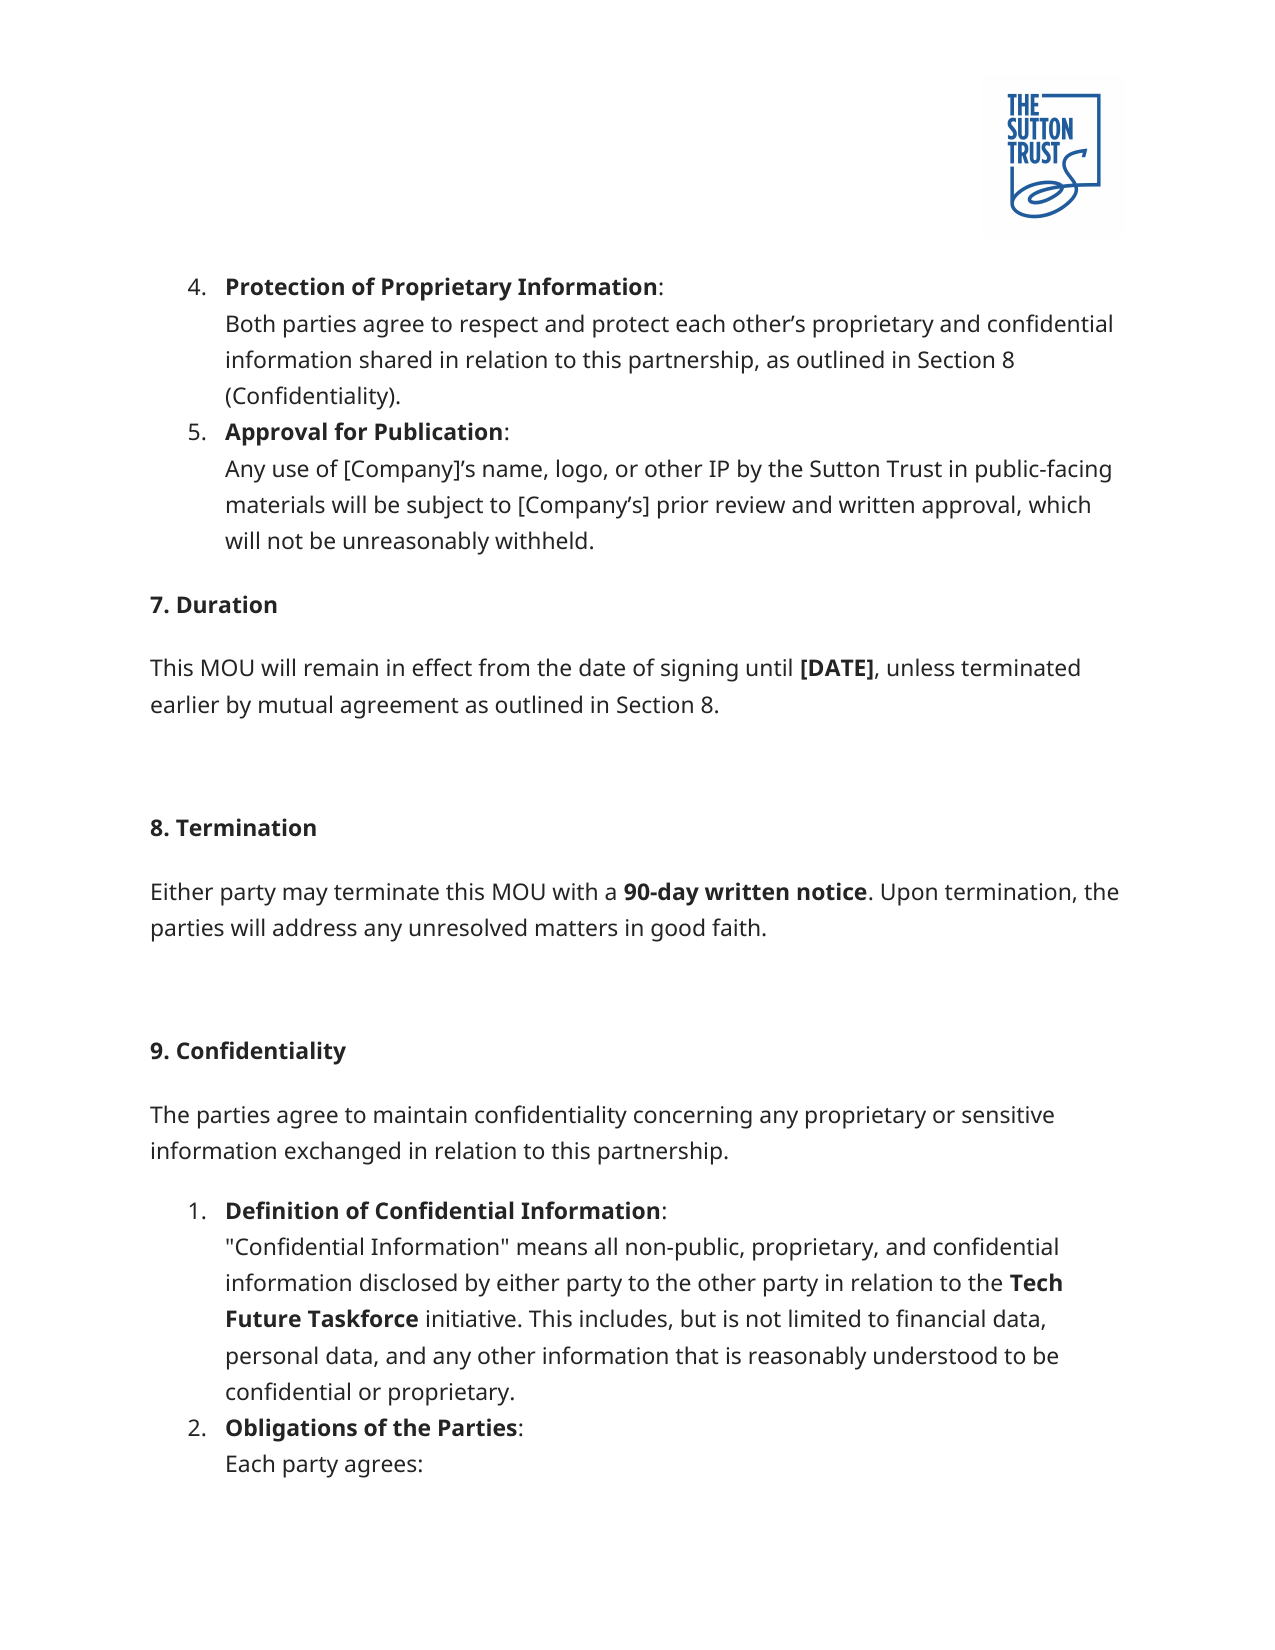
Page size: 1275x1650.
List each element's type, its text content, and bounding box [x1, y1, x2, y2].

subtitle 8. Termination [150, 812, 1125, 843]
list Definition of Confidential Information: "Confidential Information" means all non-public, proprietary, and confidential information disclosed by either party to the other party in relation to the Tech Future Taskforce initiative. This includes, but is not limited to financial data, personal data, and any other information that is reasonably understood to be confidential or proprietary. [187, 1195, 1125, 1407]
text The parties agree to maintain confidentiality concerning any proprietary or sensitive information exchanged in relation to this partnership. [150, 1099, 1125, 1166]
subtitle 9. Confidentiality [150, 1035, 1125, 1066]
text This MOU will remain in effect from the date of signing until [DATE], unless terminated earlier by mutual agreement as outlined in Section 8. [150, 652, 1125, 720]
text Either party may terminate this MOU with a 90-day written notice. Upon termination, the parties will address any unresolved matters in good faith. [150, 876, 1125, 943]
picture [982, 75, 1125, 238]
subtitle 7. Duration [150, 589, 1125, 620]
list Protection of Proprietary Information: Both parties agree to respect and protect each other’s proprietary and confidential information shared in relation to this partnership, as outlined in Section 8 (Confidentiality). [187, 271, 1125, 411]
list Approval for Publication: Any use of [Company]’s name, logo, or other IP by the Sutton Trust in public-facing materials will be subject to [Company’s] prior review and written approval, which will not be unreasonably withheld. [187, 416, 1125, 556]
